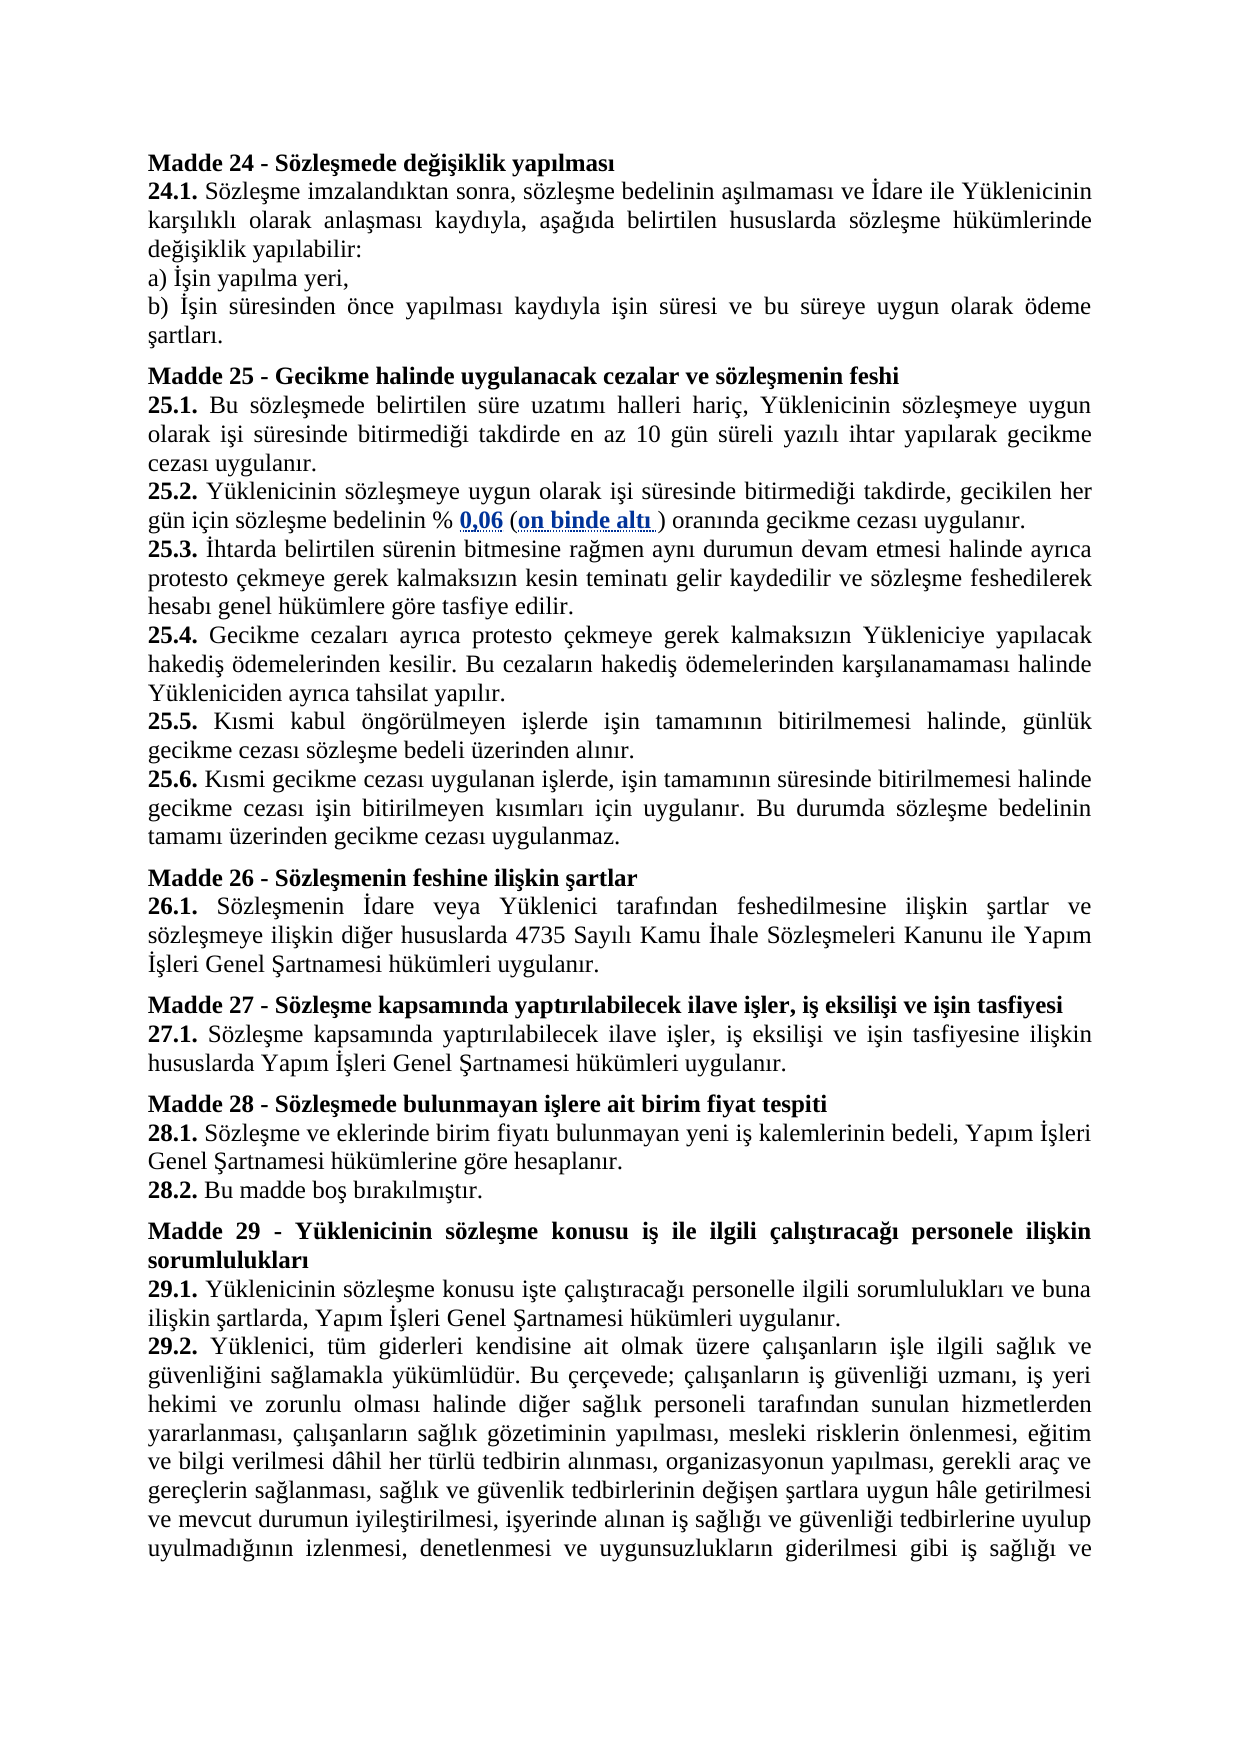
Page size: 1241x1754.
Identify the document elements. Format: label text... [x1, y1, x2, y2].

text a) İşin yapılma yeri, [148, 263, 1093, 291]
text 26.1. Sözleşmenin İdare veya Yüklenici tarafından feshedilmesine ilişkin şartlar ve sözleşmeye ilişkin diğer hususlarda 4735 Sayılı Kamu İhale Sözleşmeleri Kanunu ile Yapım İşleri Genel Şartnamesi hükümleri uygulanır. [148, 891, 1093, 978]
text 24.1. Sözleşme imzalandıktan sonra, sözleşme bedelinin aşılmaması ve İdare ile Yüklenicinin karşılıklı olarak anlaşması kaydıyla, aşağıda belirtilen hususlarda sözleşme hükümlerinde değişiklik yapılabilir: [148, 176, 1093, 263]
text 25.1. Bu sözleşmede belirtilen süre uzatımı halleri hariç, Yüklenicinin sözleşmeye uygun olarak işi süresinde bitirmediği takdirde en az 10 gün süreli yazılı ihtar yapılarak gecikme cezası uygulanır. [148, 390, 1093, 476]
text 25.3. İhtarda belirtilen sürenin bitmesine rağmen aynı durumun devam etmesi halinde ayrıca protesto çekmeye gerek kalmaksızın kesin teminatı gelir kaydedilir ve sözleşme feshedilerek hesabı genel hükümlere göre tasfiye edilir. [148, 534, 1093, 620]
text Madde 29 - Yüklenicinin sözleşme konusu iş ile ilgili çalıştıracağı personele ilişkin sorumlulukları [148, 1216, 1093, 1274]
text Madde 24 - Sözleşmede değişiklik yapılması [148, 148, 1093, 176]
text Madde 28 - Sözleşmede bulunmayan işlere ait birim fiyat tespiti [148, 1089, 1093, 1118]
text b) İşin süresinden önce yapılması kaydıyla işin süresi ve bu süreye uygun olarak ödeme şartları. [148, 291, 1093, 349]
text Madde 25 - Gecikme halinde uygulanacak cezalar ve sözleşmenin feshi [148, 361, 1093, 390]
text 28.1. Sözleşme ve eklerinde birim fiyatı bulunmayan yeni iş kalemlerinin bedeli, Yapım İşleri Genel Şartnamesi hükümlerine göre hesaplanır. [148, 1118, 1093, 1175]
text 29.1. Yüklenicinin sözleşme konusu işte çalıştıracağı personelle ilgili sorumlulukları ve buna ilişkin şartlarda, Yapım İşleri Genel Şartnamesi hükümleri uygulanır. [148, 1274, 1093, 1331]
text 27.1. Sözleşme kapsamında yaptırılabilecek ilave işler, iş eksilişi ve işin tasfiyesine ilişkin hususlarda Yapım İşleri Genel Şartnamesi hükümleri uygulanır. [148, 1019, 1093, 1076]
text Madde 26 - Sözleşmenin feshine ilişkin şartlar [148, 863, 1093, 891]
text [148, 1331, 1093, 1561]
text Madde 27 - Sözleşme kapsamında yaptırılabilecek ilave işler, iş eksilişi ve işin tasfiyesi [148, 990, 1093, 1019]
text 25.5. Kısmi kabul öngörülmeyen işlerde işin tamamının bitirilmemesi halinde, günlük gecikme cezası sözleşme bedeli üzerinden alınır. [148, 706, 1093, 764]
text 25.2. Yüklenicinin sözleşmeye uygun olarak işi süresinde bitirmediği takdirde, gecikilen her gün için sözleşme bedelinin % 0,06 (on binde altı ) oranında gecikme cezası uygulanır. [148, 476, 1093, 534]
text 25.6. Kısmi gecikme cezası uygulanan işlerde, işin tamamının süresinde bitirilmemesi halinde gecikme cezası işin bitirilmeyen kısımları için uygulanır. Bu durumda sözleşme bedelinin tamamı üzerinden gecikme cezası uygulanmaz. [148, 764, 1093, 850]
text 28.2. Bu madde boş bırakılmıştır. [148, 1175, 1093, 1204]
text 25.4. Gecikme cezaları ayrıca protesto çekmeye gerek kalmaksızın Yükleniciye yapılacak hakediş ödemelerinden kesilir. Bu cezaların hakediş ödemelerinden karşılanamaması halinde Yükleniciden ayrıca tahsilat yapılır. [148, 620, 1093, 706]
